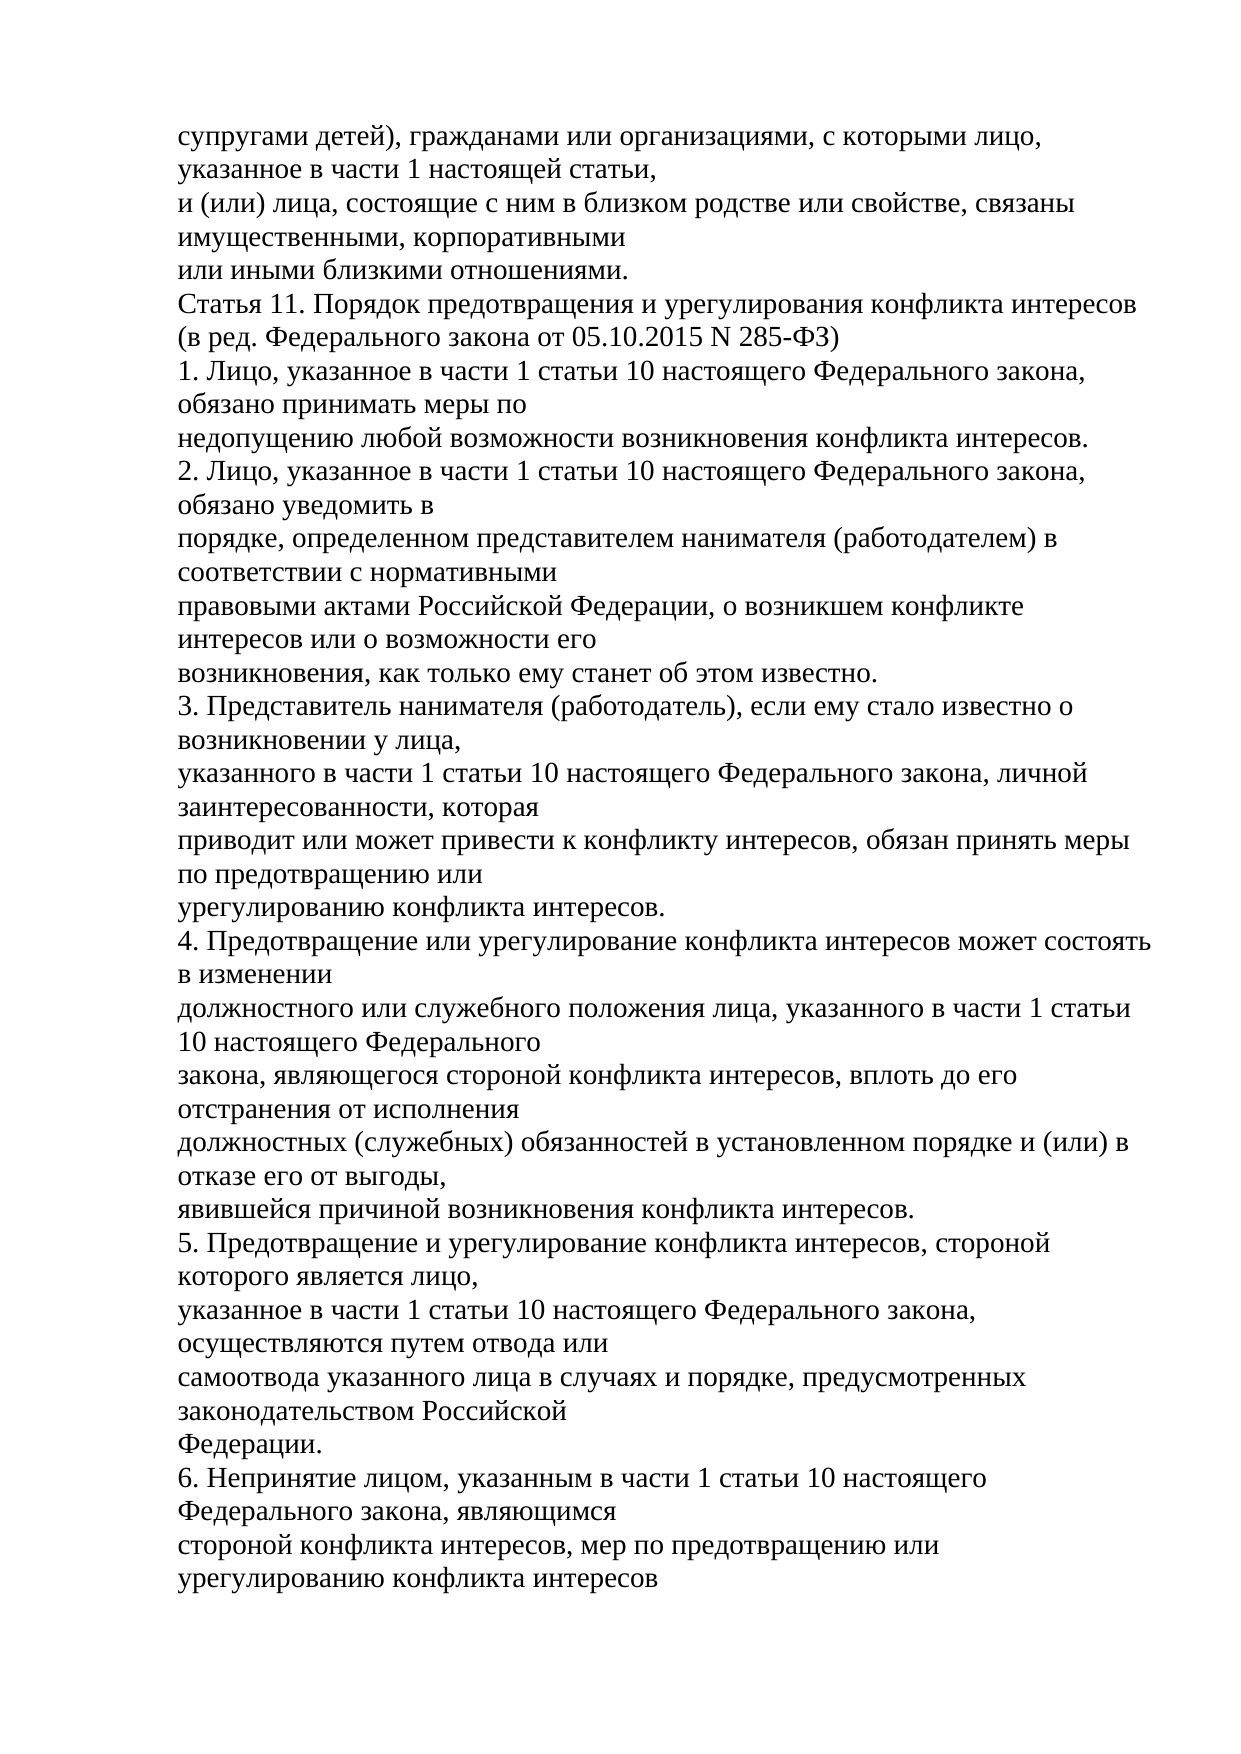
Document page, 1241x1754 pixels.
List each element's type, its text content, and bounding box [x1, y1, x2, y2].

text указанное в части 1 статьи 10 настоящего Федерального закона, осуществляются путем отвода или [177, 1292, 1152, 1359]
text приводит или может привести к конфликту интересов, обязан принять меры по предотвращению или [177, 822, 1152, 889]
text урегулированию конфликта интересов. [177, 889, 1152, 923]
text возникновения, как только ему станет об этом известно. [177, 655, 1152, 688]
text недопущению любой возможности возникновения конфликта интересов. [177, 420, 1152, 453]
text 5. Предотвращение и урегулирование конфликта интересов, стороной которого является лицо, [177, 1225, 1152, 1292]
text супругами детей), гражданами или организациями, с которыми лицо, указанное в части 1 настоящей статьи, [177, 118, 1152, 185]
text (в ред. Федерального закона от 05.10.2015 N 285-ФЗ) [177, 319, 1152, 353]
text закона, являющегося стороной конфликта интересов, вплоть до его отстранения от исполнения [177, 1057, 1152, 1124]
text 2. Лицо, указанное в части 1 статьи 10 настоящего Федерального закона, обязано уведомить в [177, 453, 1152, 521]
text указанного в части 1 статьи 10 настоящего Федерального закона, личной заинтересованности, которая [177, 755, 1152, 822]
text 3. Представитель нанимателя (работодатель), если ему стало известно о возникновении у лица, [177, 688, 1152, 755]
text Статья 11. Порядок предотвращения и урегулирования конфликта интересов [177, 286, 1152, 319]
text порядке, определенном представителем нанимателя (работодателем) в соответствии с нормативными [177, 521, 1152, 588]
text 1. Лицо, указанное в части 1 статьи 10 настоящего Федерального закона, обязано принимать меры по [177, 353, 1152, 420]
text явившейся причиной возникновения конфликта интересов. [177, 1191, 1152, 1225]
text должностного или служебного положения лица, указанного в части 1 статьи 10 настоящего Федерального [177, 990, 1152, 1057]
text самоотвода указанного лица в случаях и порядке, предусмотренных законодательством Российской [177, 1359, 1152, 1426]
text 6. Непринятие лицом, указанным в части 1 статьи 10 настоящего Федерального закона, являющимся [177, 1460, 1152, 1527]
text стороной конфликта интересов, мер по предотвращению или урегулированию конфликта интересов [177, 1527, 1152, 1594]
text правовыми актами Российской Федерации, о возникшем конфликте интересов или о возможности его [177, 588, 1152, 655]
text или иными близкими отношениями. [177, 252, 1152, 286]
text должностных (служебных) обязанностей в установленном порядке и (или) в отказе его от выгоды, [177, 1124, 1152, 1191]
text и (или) лица, состоящие с ним в близком родстве или свойстве, связаны имущественными, корпоративными [177, 185, 1152, 252]
text 4. Предотвращение или урегулирование конфликта интересов может состоять в изменении [177, 923, 1152, 990]
text Федерации. [177, 1426, 1152, 1460]
